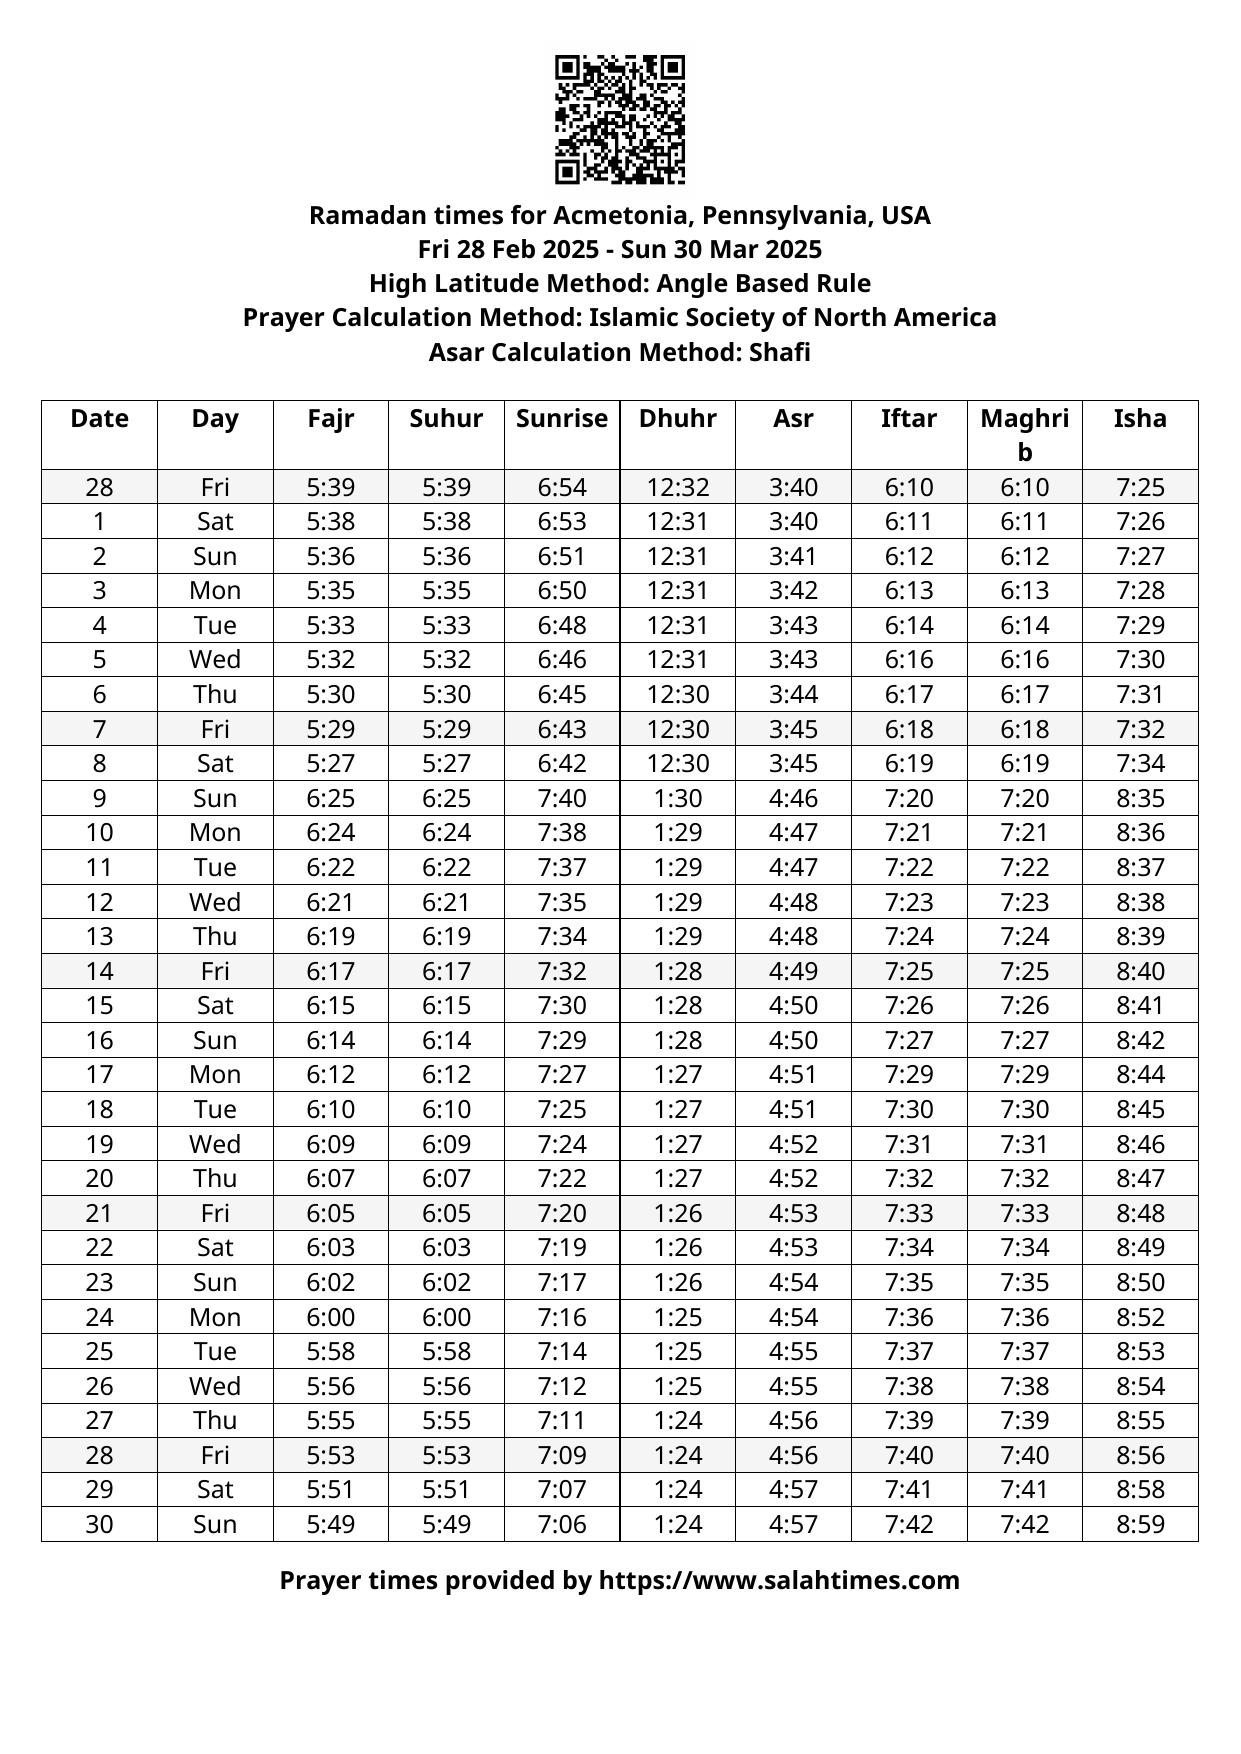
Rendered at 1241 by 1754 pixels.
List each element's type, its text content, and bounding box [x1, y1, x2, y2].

table_cell 1:24 [621, 1438, 735, 1472]
table_cell Mon [158, 816, 273, 849]
table_cell 4:56 [736, 1438, 851, 1472]
table_cell 6:09 [389, 1127, 504, 1160]
table_cell 6:10 [389, 1092, 504, 1126]
text Prayer times provided by https://www.salahtimes.com [42, 1563, 1198, 1597]
table_cell 7:17 [505, 1265, 619, 1299]
table_cell 4:49 [736, 954, 851, 987]
table_cell 6:00 [274, 1300, 388, 1333]
table_cell 8:44 [1083, 1058, 1198, 1091]
table_cell 20 [42, 1161, 157, 1195]
table_header Asr [736, 401, 851, 469]
table_cell 6:11 [968, 504, 1082, 538]
table_cell 5:30 [389, 677, 504, 711]
table_cell 7:35 [968, 1265, 1082, 1299]
table_cell 1:27 [621, 1127, 735, 1160]
table_cell 7:33 [968, 1196, 1082, 1229]
table_cell 6:19 [389, 919, 504, 953]
table_cell 5:30 [274, 677, 388, 711]
table_cell 6:17 [389, 954, 504, 987]
table_cell 7:33 [852, 1196, 967, 1229]
table_cell Tue [158, 1334, 273, 1368]
table_cell 12:30 [621, 712, 735, 745]
table_cell 5:49 [389, 1507, 504, 1541]
table_cell 6:17 [968, 677, 1082, 711]
table_cell 1:28 [621, 954, 735, 987]
table_cell 6:02 [389, 1265, 504, 1299]
table_cell 7:12 [505, 1369, 619, 1402]
table_cell 7:21 [968, 816, 1082, 849]
table_cell 6:17 [852, 677, 967, 711]
table_cell 1:25 [621, 1300, 735, 1333]
table_cell 6:46 [505, 643, 619, 676]
table_cell 22 [42, 1231, 157, 1264]
table_header Fajr [274, 401, 388, 469]
table_cell 6:07 [389, 1161, 504, 1195]
table_cell 5:53 [389, 1438, 504, 1472]
table_cell 6:19 [852, 746, 967, 780]
table_cell 6:10 [852, 470, 967, 503]
table_cell 4:46 [736, 781, 851, 814]
table_cell 3:43 [736, 608, 851, 642]
table_cell Thu [158, 677, 273, 711]
table_cell 3:40 [736, 504, 851, 538]
table_cell 5:56 [389, 1369, 504, 1402]
table_cell 6:05 [389, 1196, 504, 1229]
table_cell Sat [158, 746, 273, 780]
table_cell 7:37 [505, 850, 619, 884]
table_cell 6:25 [389, 781, 504, 814]
table_cell 6:24 [274, 816, 388, 849]
table_cell 7:26 [1083, 504, 1198, 538]
table_cell 7:24 [505, 1127, 619, 1160]
table_cell 1:27 [621, 1058, 735, 1091]
text High Latitude Method: Angle Based Rule [42, 266, 1198, 300]
text Ramadan times for Acmetonia, Pennsylvania, USA [42, 198, 1198, 232]
table_cell 7:24 [852, 919, 967, 953]
table_cell 6:07 [274, 1161, 388, 1195]
table_cell 4:57 [736, 1473, 851, 1506]
table_cell 4:51 [736, 1058, 851, 1091]
table_cell 5:56 [274, 1369, 388, 1402]
table_cell 7:40 [505, 781, 619, 814]
table_cell Sun [158, 1265, 273, 1299]
table_cell 1:25 [621, 1334, 735, 1368]
table_cell 6:02 [274, 1265, 388, 1299]
table_cell 7:42 [852, 1507, 967, 1541]
table_cell 24 [42, 1300, 157, 1333]
table_cell 7:16 [505, 1300, 619, 1333]
table_cell 8:49 [1083, 1231, 1198, 1264]
table_cell 4:48 [736, 919, 851, 953]
table_cell 5:35 [389, 574, 504, 607]
table_cell Sat [158, 504, 273, 538]
table_cell 7:31 [852, 1127, 967, 1160]
table_cell 7:19 [505, 1231, 619, 1264]
table_cell 7:32 [1083, 712, 1198, 745]
table_cell 7 [42, 712, 157, 745]
table_cell 7:29 [505, 1023, 619, 1057]
table_cell 7:40 [852, 1438, 967, 1472]
table_cell 7:42 [968, 1507, 1082, 1541]
table_header Dhuhr [621, 401, 735, 469]
table_cell 6:14 [852, 608, 967, 642]
table_cell 8:53 [1083, 1334, 1198, 1368]
text Prayer Calculation Method: Islamic Society of North America [42, 300, 1198, 334]
table_cell 7:35 [505, 885, 619, 918]
table_cell 12:31 [621, 504, 735, 538]
table_cell 7:14 [505, 1334, 619, 1368]
table_cell 26 [42, 1369, 157, 1402]
table_cell 11 [42, 850, 157, 884]
table_cell 12:32 [621, 470, 735, 503]
table_cell 5:51 [274, 1473, 388, 1506]
table_cell Thu [158, 919, 273, 953]
table_cell 5:55 [389, 1404, 504, 1437]
table_cell 28 [42, 1438, 157, 1472]
table_cell 7:27 [852, 1023, 967, 1057]
table_cell 6:25 [274, 781, 388, 814]
table_header Date [42, 401, 157, 469]
table_cell 8:45 [1083, 1092, 1198, 1126]
table_cell Wed [158, 885, 273, 918]
table_cell 7:29 [1083, 608, 1198, 642]
table_cell 6:12 [968, 539, 1082, 572]
table_cell 4:50 [736, 989, 851, 1022]
table_cell 7:25 [852, 954, 967, 987]
table_cell 6:51 [505, 539, 619, 572]
table_cell 7:23 [852, 885, 967, 918]
table_cell 7:36 [968, 1300, 1082, 1333]
table_cell 9 [42, 781, 157, 814]
table_cell 10 [42, 816, 157, 849]
table_cell 6:42 [505, 746, 619, 780]
table_cell 7:22 [505, 1161, 619, 1195]
table_cell 5:35 [274, 574, 388, 607]
table_cell 6:19 [968, 746, 1082, 780]
table_cell 7:38 [968, 1369, 1082, 1402]
table_cell 6:03 [274, 1231, 388, 1264]
table_cell 1:28 [621, 1023, 735, 1057]
table_cell 5:49 [274, 1507, 388, 1541]
table_cell 5:58 [389, 1334, 504, 1368]
table_cell 8:55 [1083, 1404, 1198, 1437]
table_cell 12:31 [621, 539, 735, 572]
table_cell 1:24 [621, 1404, 735, 1437]
table_cell 6:22 [274, 850, 388, 884]
table_cell 6:17 [274, 954, 388, 987]
table_cell 7:32 [505, 954, 619, 987]
table_cell 8:54 [1083, 1369, 1198, 1402]
table_cell 6:09 [274, 1127, 388, 1160]
table_cell 7:23 [968, 885, 1082, 918]
table_cell 7:20 [505, 1196, 619, 1229]
table_cell 1:29 [621, 850, 735, 884]
table_cell 3:45 [736, 712, 851, 745]
table_cell 6:10 [274, 1092, 388, 1126]
table_cell 4:53 [736, 1231, 851, 1264]
table_cell 7:22 [968, 850, 1082, 884]
table_cell Sun [158, 1023, 273, 1057]
table_cell 1 [42, 504, 157, 538]
table_cell 1:24 [621, 1473, 735, 1506]
table_cell 7:38 [852, 1369, 967, 1402]
text Asar Calculation Method: Shafi [42, 334, 1198, 368]
table_cell 3:45 [736, 746, 851, 780]
table_cell 4:54 [736, 1300, 851, 1333]
table_cell 1:24 [621, 1507, 735, 1541]
table_cell 8:42 [1083, 1023, 1198, 1057]
table_cell 21 [42, 1196, 157, 1229]
table_cell 1:26 [621, 1196, 735, 1229]
table_cell Fri [158, 712, 273, 745]
table_header Sunrise [505, 401, 619, 469]
table_cell 15 [42, 989, 157, 1022]
table_cell 8:36 [1083, 816, 1198, 849]
table_cell 7:32 [968, 1161, 1082, 1195]
table_cell 6:21 [274, 885, 388, 918]
table_cell 4 [42, 608, 157, 642]
table_cell 1:29 [621, 885, 735, 918]
table_cell 7:21 [852, 816, 967, 849]
table_cell 5:33 [274, 608, 388, 642]
table_cell 17 [42, 1058, 157, 1091]
table_cell 12 [42, 885, 157, 918]
table_cell 4:50 [736, 1023, 851, 1057]
table_cell 4:47 [736, 816, 851, 849]
table_cell 7:38 [505, 816, 619, 849]
table_cell 8:48 [1083, 1196, 1198, 1229]
table_cell 7:30 [1083, 643, 1198, 676]
table_cell 3:43 [736, 643, 851, 676]
table_cell 6:14 [968, 608, 1082, 642]
table_cell 5:36 [389, 539, 504, 572]
table_cell 6:10 [968, 470, 1082, 503]
table_cell 7:34 [852, 1231, 967, 1264]
table_cell 4:47 [736, 850, 851, 884]
table_cell 4:52 [736, 1161, 851, 1195]
table_cell 7:36 [852, 1300, 967, 1333]
table_cell Thu [158, 1404, 273, 1437]
table_cell 19 [42, 1127, 157, 1160]
table_cell 7:27 [1083, 539, 1198, 572]
table_cell Thu [158, 1161, 273, 1195]
table_cell 5:32 [389, 643, 504, 676]
table_cell 3 [42, 574, 157, 607]
table_cell 7:32 [852, 1161, 967, 1195]
table_cell 6:18 [852, 712, 967, 745]
table_cell 8:40 [1083, 954, 1198, 987]
table_cell 5:29 [389, 712, 504, 745]
table_cell 1:26 [621, 1265, 735, 1299]
table_cell 6:12 [389, 1058, 504, 1091]
table_cell 4:53 [736, 1196, 851, 1229]
table_cell 7:26 [968, 989, 1082, 1022]
table_cell 6:18 [968, 712, 1082, 745]
table_cell 5:55 [274, 1404, 388, 1437]
table_cell Mon [158, 1058, 273, 1091]
table_cell 6:05 [274, 1196, 388, 1229]
table_cell 7:20 [852, 781, 967, 814]
table_cell Sat [158, 1231, 273, 1264]
table_cell Mon [158, 574, 273, 607]
table_cell 4:51 [736, 1092, 851, 1126]
table_cell 7:37 [852, 1334, 967, 1368]
table_cell 6:15 [389, 989, 504, 1022]
table_cell 16 [42, 1023, 157, 1057]
table_cell 2 [42, 539, 157, 572]
table_cell 8:47 [1083, 1161, 1198, 1195]
table_cell 5:58 [274, 1334, 388, 1368]
table_cell Tue [158, 608, 273, 642]
table_cell Sun [158, 539, 273, 572]
table_cell 4:56 [736, 1404, 851, 1437]
table_cell 7:24 [968, 919, 1082, 953]
table_cell 6:22 [389, 850, 504, 884]
table_cell 3:44 [736, 677, 851, 711]
table_cell 5:39 [274, 470, 388, 503]
table_cell Tue [158, 850, 273, 884]
table_cell 6:19 [274, 919, 388, 953]
table_cell 7:34 [1083, 746, 1198, 780]
table_cell 6:11 [852, 504, 967, 538]
table_cell 8:38 [1083, 885, 1198, 918]
table_cell 12:30 [621, 677, 735, 711]
table_cell 6:13 [852, 574, 967, 607]
table_cell Fri [158, 954, 273, 987]
table_cell 6:45 [505, 677, 619, 711]
table_cell 5:29 [274, 712, 388, 745]
table_cell 6:14 [389, 1023, 504, 1057]
table_cell 5:32 [274, 643, 388, 676]
table_cell 7:29 [852, 1058, 967, 1091]
table_cell 6:43 [505, 712, 619, 745]
table_cell Sat [158, 989, 273, 1022]
table_cell 3:41 [736, 539, 851, 572]
table_cell 8:41 [1083, 989, 1198, 1022]
table_cell 5:36 [274, 539, 388, 572]
table_cell 5:38 [274, 504, 388, 538]
table_cell 5:27 [274, 746, 388, 780]
table_cell 7:25 [968, 954, 1082, 987]
table_cell Sat [158, 1473, 273, 1506]
table_cell 27 [42, 1404, 157, 1437]
table_cell 6:54 [505, 470, 619, 503]
table_cell 8:37 [1083, 850, 1198, 884]
table_cell 7:30 [852, 1092, 967, 1126]
table_cell 5:33 [389, 608, 504, 642]
table_cell 7:20 [968, 781, 1082, 814]
table_cell 30 [42, 1507, 157, 1541]
table_cell 3:40 [736, 470, 851, 503]
table_cell 7:11 [505, 1404, 619, 1437]
table_cell 1:29 [621, 816, 735, 849]
table_cell 7:07 [505, 1473, 619, 1506]
table_cell 6:12 [852, 539, 967, 572]
table_header Suhur [389, 401, 504, 469]
table_cell 4:55 [736, 1369, 851, 1402]
table_cell 5:51 [389, 1473, 504, 1506]
table_cell 6:48 [505, 608, 619, 642]
table_cell Fri [158, 1438, 273, 1472]
table_cell 12:31 [621, 608, 735, 642]
table_cell 18 [42, 1092, 157, 1126]
table_cell 7:34 [505, 919, 619, 953]
table_cell Wed [158, 643, 273, 676]
table_cell 13 [42, 919, 157, 953]
table_cell 6:15 [274, 989, 388, 1022]
table_cell 25 [42, 1334, 157, 1368]
table_cell 8:35 [1083, 781, 1198, 814]
table_cell 8:46 [1083, 1127, 1198, 1160]
table_cell 6:21 [389, 885, 504, 918]
table_cell 5:38 [389, 504, 504, 538]
table_cell 7:39 [852, 1404, 967, 1437]
table_cell 8:58 [1083, 1473, 1198, 1506]
table_cell Fri [158, 470, 273, 503]
table_cell 7:22 [852, 850, 967, 884]
table_cell 8:56 [1083, 1438, 1198, 1472]
table_cell 6:24 [389, 816, 504, 849]
table_cell 6:53 [505, 504, 619, 538]
table_cell 29 [42, 1473, 157, 1506]
table_cell 7:40 [968, 1438, 1082, 1472]
table_header Isha [1083, 401, 1198, 469]
table_cell 6:03 [389, 1231, 504, 1264]
table_cell 23 [42, 1265, 157, 1299]
table_cell 4:57 [736, 1507, 851, 1541]
table_cell 8:39 [1083, 919, 1198, 953]
table_cell 7:37 [968, 1334, 1082, 1368]
text Fri 28 Feb 2025 - Sun 30 Mar 2025 [42, 232, 1198, 266]
table_cell 7:41 [852, 1473, 967, 1506]
table_cell 7:41 [968, 1473, 1082, 1506]
table_cell Sun [158, 1507, 273, 1541]
table_cell Mon [158, 1300, 273, 1333]
table_cell 7:27 [968, 1023, 1082, 1057]
table_cell Tue [158, 1092, 273, 1126]
table_cell 28 [42, 470, 157, 503]
table_cell 7:39 [968, 1404, 1082, 1437]
table_cell 5:27 [389, 746, 504, 780]
table_cell 7:28 [1083, 574, 1198, 607]
table_cell 12:31 [621, 643, 735, 676]
table_cell 5:53 [274, 1438, 388, 1472]
table_cell 12:30 [621, 746, 735, 780]
table_cell 7:25 [1083, 470, 1198, 503]
table_cell Sun [158, 781, 273, 814]
table_cell 4:52 [736, 1127, 851, 1160]
table_cell 8:59 [1083, 1507, 1198, 1541]
table_cell Wed [158, 1127, 273, 1160]
table_cell 4:54 [736, 1265, 851, 1299]
table_cell 1:29 [621, 919, 735, 953]
table_cell 7:31 [968, 1127, 1082, 1160]
picture [542, 41, 699, 198]
table_cell Fri [158, 1196, 273, 1229]
table_cell 8:52 [1083, 1300, 1198, 1333]
table_cell 6:13 [968, 574, 1082, 607]
table_cell 7:34 [968, 1231, 1082, 1264]
table_cell 7:35 [852, 1265, 967, 1299]
table_cell 7:06 [505, 1507, 619, 1541]
table_cell 1:26 [621, 1231, 735, 1264]
table_cell 12:31 [621, 574, 735, 607]
table_cell 6:50 [505, 574, 619, 607]
table_cell 1:30 [621, 781, 735, 814]
table_cell 6 [42, 677, 157, 711]
table_cell 7:25 [505, 1092, 619, 1126]
table_cell 7:09 [505, 1438, 619, 1472]
table_cell 8 [42, 746, 157, 780]
table_cell 6:12 [274, 1058, 388, 1091]
table_cell 1:25 [621, 1369, 735, 1402]
table_cell 7:30 [968, 1092, 1082, 1126]
table_cell 5:39 [389, 470, 504, 503]
table_cell 7:27 [505, 1058, 619, 1091]
table_cell 3:42 [736, 574, 851, 607]
table_cell 6:00 [389, 1300, 504, 1333]
table_cell 4:48 [736, 885, 851, 918]
table_cell 5 [42, 643, 157, 676]
table_cell 6:14 [274, 1023, 388, 1057]
table_cell 4:55 [736, 1334, 851, 1368]
table_cell Wed [158, 1369, 273, 1402]
table_header Maghrib [968, 401, 1082, 469]
table_cell 7:31 [1083, 677, 1198, 711]
table_cell 6:16 [968, 643, 1082, 676]
table_cell 7:29 [968, 1058, 1082, 1091]
table_cell 1:28 [621, 989, 735, 1022]
table_header Day [158, 401, 273, 469]
table_cell 8:50 [1083, 1265, 1198, 1299]
table_header Iftar [852, 401, 967, 469]
table_cell 1:27 [621, 1161, 735, 1195]
table_cell 7:26 [852, 989, 967, 1022]
table_cell 6:16 [852, 643, 967, 676]
table_cell 1:27 [621, 1092, 735, 1126]
table_cell 14 [42, 954, 157, 987]
table_cell 7:30 [505, 989, 619, 1022]
